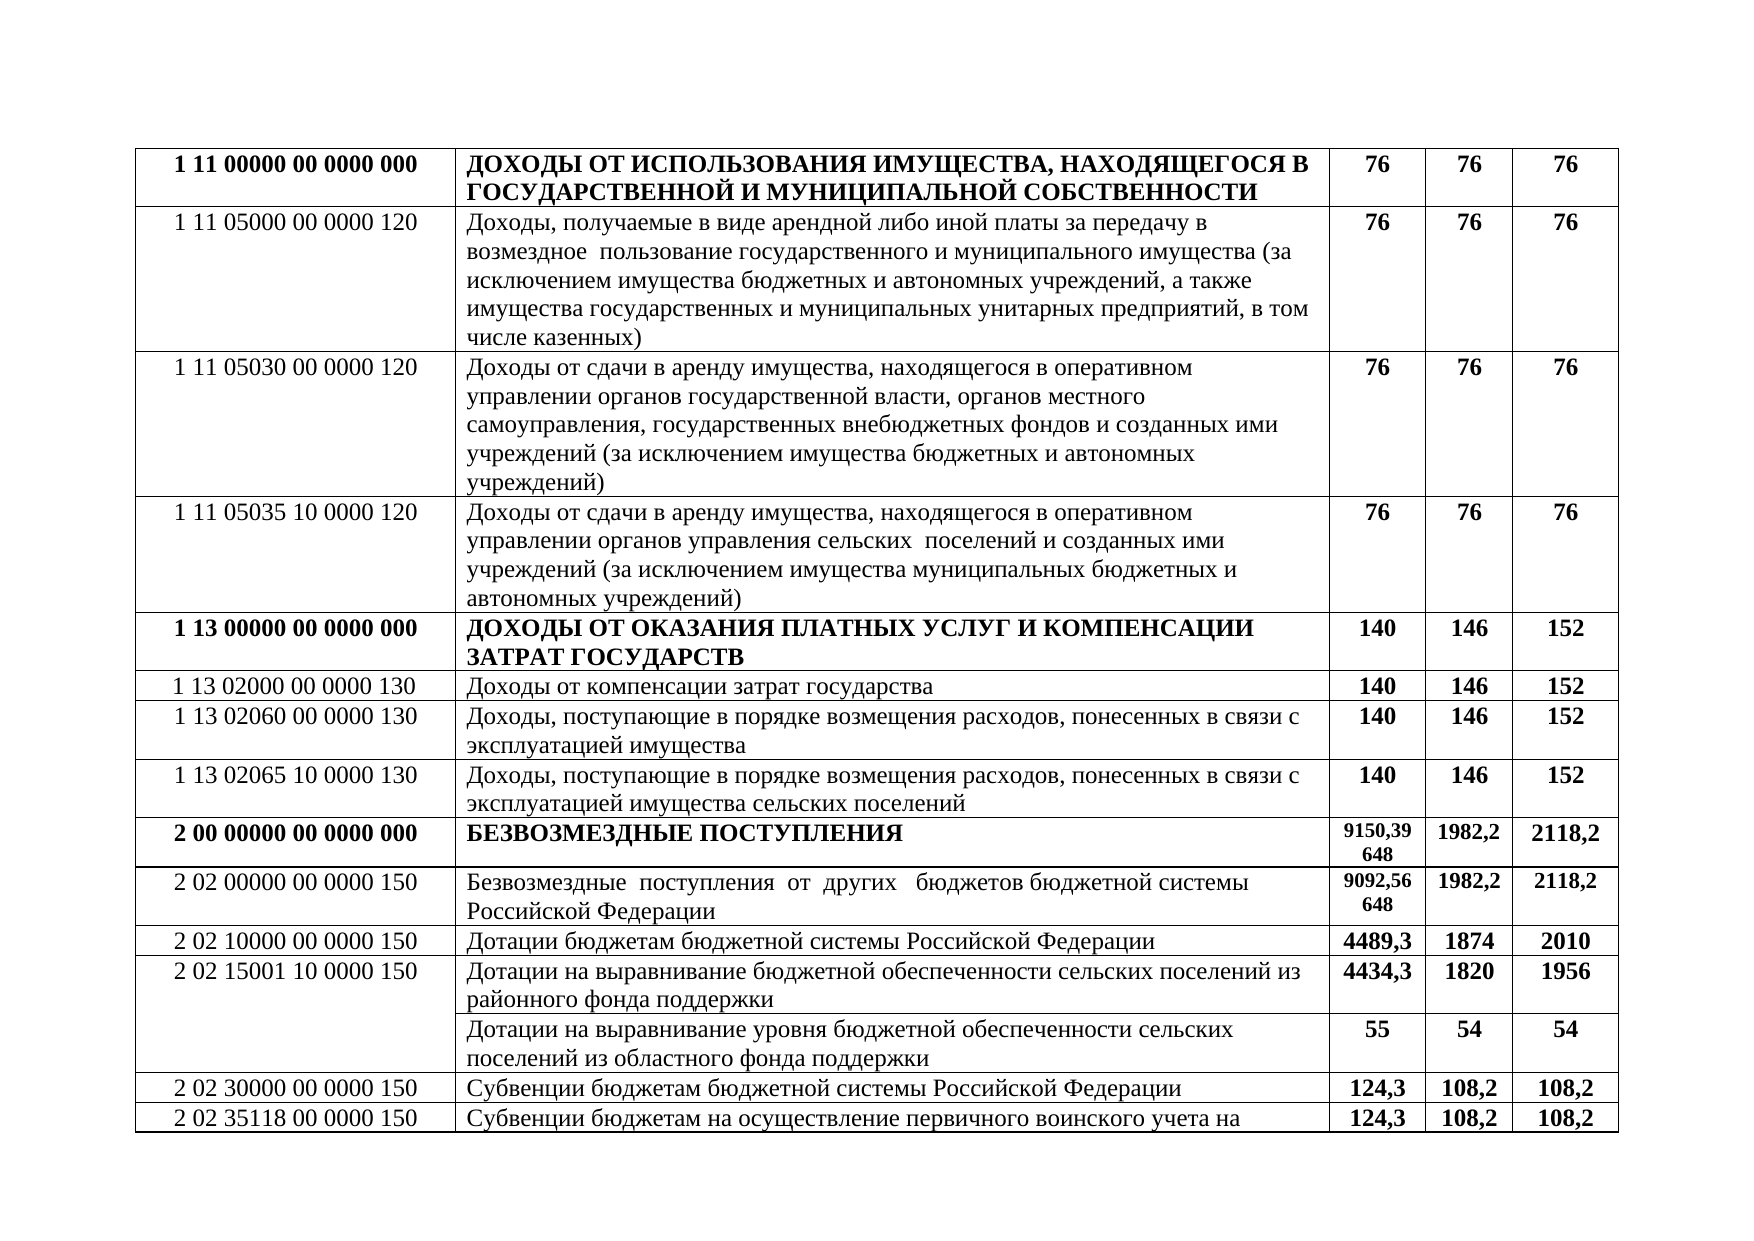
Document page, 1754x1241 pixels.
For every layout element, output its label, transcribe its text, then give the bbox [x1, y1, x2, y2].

table_cell ДОХОДЫ ОТ ОКАЗАНИЯ ПЛАТНЫХ УСЛУГ И КОМПЕНСАЦИИ ЗАТРАТ ГОСУДАРСТВ [456, 613, 1329, 670]
table_cell 2 02 10000 00 0000 150 [136, 926, 455, 955]
table_cell Доходы, поступающие в порядке возмещения расходов, понесенных в связи с эксплуатацией имущества [456, 701, 1329, 759]
table_cell 76 [1330, 352, 1425, 496]
table_cell 1874 [1426, 926, 1512, 955]
table_cell 76 [1426, 149, 1512, 206]
table_cell 76 [1513, 149, 1618, 206]
table_cell 9150,39648 [1330, 818, 1425, 866]
table_cell Доходы от компенсации затрат государства [456, 671, 1329, 700]
table_cell 76 [1426, 352, 1512, 496]
table_cell 2 02 30000 00 0000 150 [136, 1073, 455, 1102]
table_cell 146 [1426, 760, 1512, 817]
table_cell 108,2 [1513, 1073, 1618, 1102]
table_cell 1956 [1513, 956, 1618, 1013]
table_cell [456, 1103, 1329, 1131]
table_cell 76 [1513, 207, 1618, 351]
table_cell 1 11 05000 00 0000 120 [136, 207, 455, 351]
table_cell 140 [1330, 613, 1425, 670]
table_cell 2 00 00000 00 0000 000 [136, 818, 455, 866]
table_cell 146 [1426, 613, 1512, 670]
table_cell 2 02 15001 10 0000 150 [136, 956, 455, 1072]
table_cell 108,2 [1426, 1073, 1512, 1102]
table_cell 4489,3 [1330, 926, 1425, 955]
table_cell 1982,2 [1426, 868, 1512, 925]
table_cell 2118,2 [1513, 818, 1618, 866]
table_cell Доходы, получаемые в виде арендной либо иной платы за передачу в возмездное пользование государственного и муниципального имущества (за исключением имущества бюджетных и автономных учреждений, а также имущества государственных и муниципальных унитарных предприятий, в том числе казенных) [456, 207, 1329, 351]
table_cell 1 11 05030 00 0000 120 [136, 352, 455, 496]
table_cell 140 [1330, 701, 1425, 759]
table_cell 1982,2 [1426, 818, 1512, 866]
table_cell Субвенции бюджетам бюджетной системы Российской Федерации [456, 1073, 1329, 1102]
table_cell 152 [1513, 760, 1618, 817]
table_cell Доходы от сдачи в аренду имущества, находящегося в оперативном управлении органов государственной власти, органов местного самоуправления, государственных внебюджетных фондов и созданных ими учреждений (за исключением имущества бюджетных и автономных учреждений) [456, 352, 1329, 496]
table_cell 54 [1513, 1014, 1618, 1072]
table_cell 2118,2 [1513, 868, 1618, 925]
table_cell 2 02 00000 00 0000 150 [136, 868, 455, 925]
table_cell 124,3 [1330, 1073, 1425, 1102]
table_cell 1 13 02060 00 0000 130 [136, 701, 455, 759]
table_cell 9092,56648 [1330, 868, 1425, 925]
table_cell 1 13 02065 10 0000 130 [136, 760, 455, 817]
table_cell 152 [1513, 613, 1618, 670]
table_cell 108,2 [1426, 1103, 1512, 1131]
table_cell 76 [1426, 497, 1512, 612]
table_cell 140 [1330, 671, 1425, 700]
table_cell 76 [1513, 497, 1618, 612]
table_cell Дотации на выравнивание бюджетной обеспеченности сельских поселений из районного фонда поддержки [456, 956, 1329, 1013]
table_cell 1 11 00000 00 0000 000 [136, 149, 455, 206]
table_cell 146 [1426, 701, 1512, 759]
table_cell 1 13 02000 00 0000 130 [136, 671, 455, 700]
table_cell 140 [1330, 760, 1425, 817]
table_cell 76 [1330, 207, 1425, 351]
table_cell Доходы от сдачи в аренду имущества, находящегося в оперативном управлении органов управления сельских поселений и созданных ими учреждений (за исключением имущества муниципальных бюджетных и автономных учреждений) [456, 497, 1329, 612]
table_cell 1820 [1426, 956, 1512, 1013]
table_cell 76 [1513, 352, 1618, 496]
table_cell 152 [1513, 701, 1618, 759]
table_cell 152 [1513, 671, 1618, 700]
table_cell 76 [1426, 207, 1512, 351]
table_cell 1 13 00000 00 0000 000 [136, 613, 455, 670]
table_cell 55 [1330, 1014, 1425, 1072]
table_cell 76 [1330, 497, 1425, 612]
table_cell 124,3 [1330, 1103, 1425, 1131]
table_cell ДОХОДЫ ОТ ИСПОЛЬЗОВАНИЯ ИМУЩЕСТВА, НАХОДЯЩЕГОСЯ В ГОСУДАРСТВЕННОЙ И МУНИЦИПАЛЬНОЙ СОБСТВЕННОСТИ [456, 149, 1329, 206]
table_cell Дотации бюджетам бюджетной системы Российской Федерации [456, 926, 1329, 955]
table_cell Безвозмездные поступления от других бюджетов бюджетной системы Российской Федерации [456, 868, 1329, 925]
table_cell 2010 [1513, 926, 1618, 955]
table_cell 54 [1426, 1014, 1512, 1072]
table_cell Дотации на выравнивание уровня бюджетной обеспеченности сельских поселений из областного фонда поддержки [456, 1014, 1329, 1072]
table_cell 4434,3 [1330, 956, 1425, 1013]
table_cell Доходы, поступающие в порядке возмещения расходов, понесенных в связи с эксплуатацией имущества сельских поселений [456, 760, 1329, 817]
table_cell БЕЗВОЗМЕЗДНЫЕ ПОСТУПЛЕНИЯ [456, 818, 1329, 866]
table_cell 146 [1426, 671, 1512, 700]
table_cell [136, 1103, 455, 1131]
table_cell 76 [1330, 149, 1425, 206]
table_cell 108,2 [1513, 1103, 1618, 1131]
table_cell 1 11 05035 10 0000 120 [136, 497, 455, 612]
